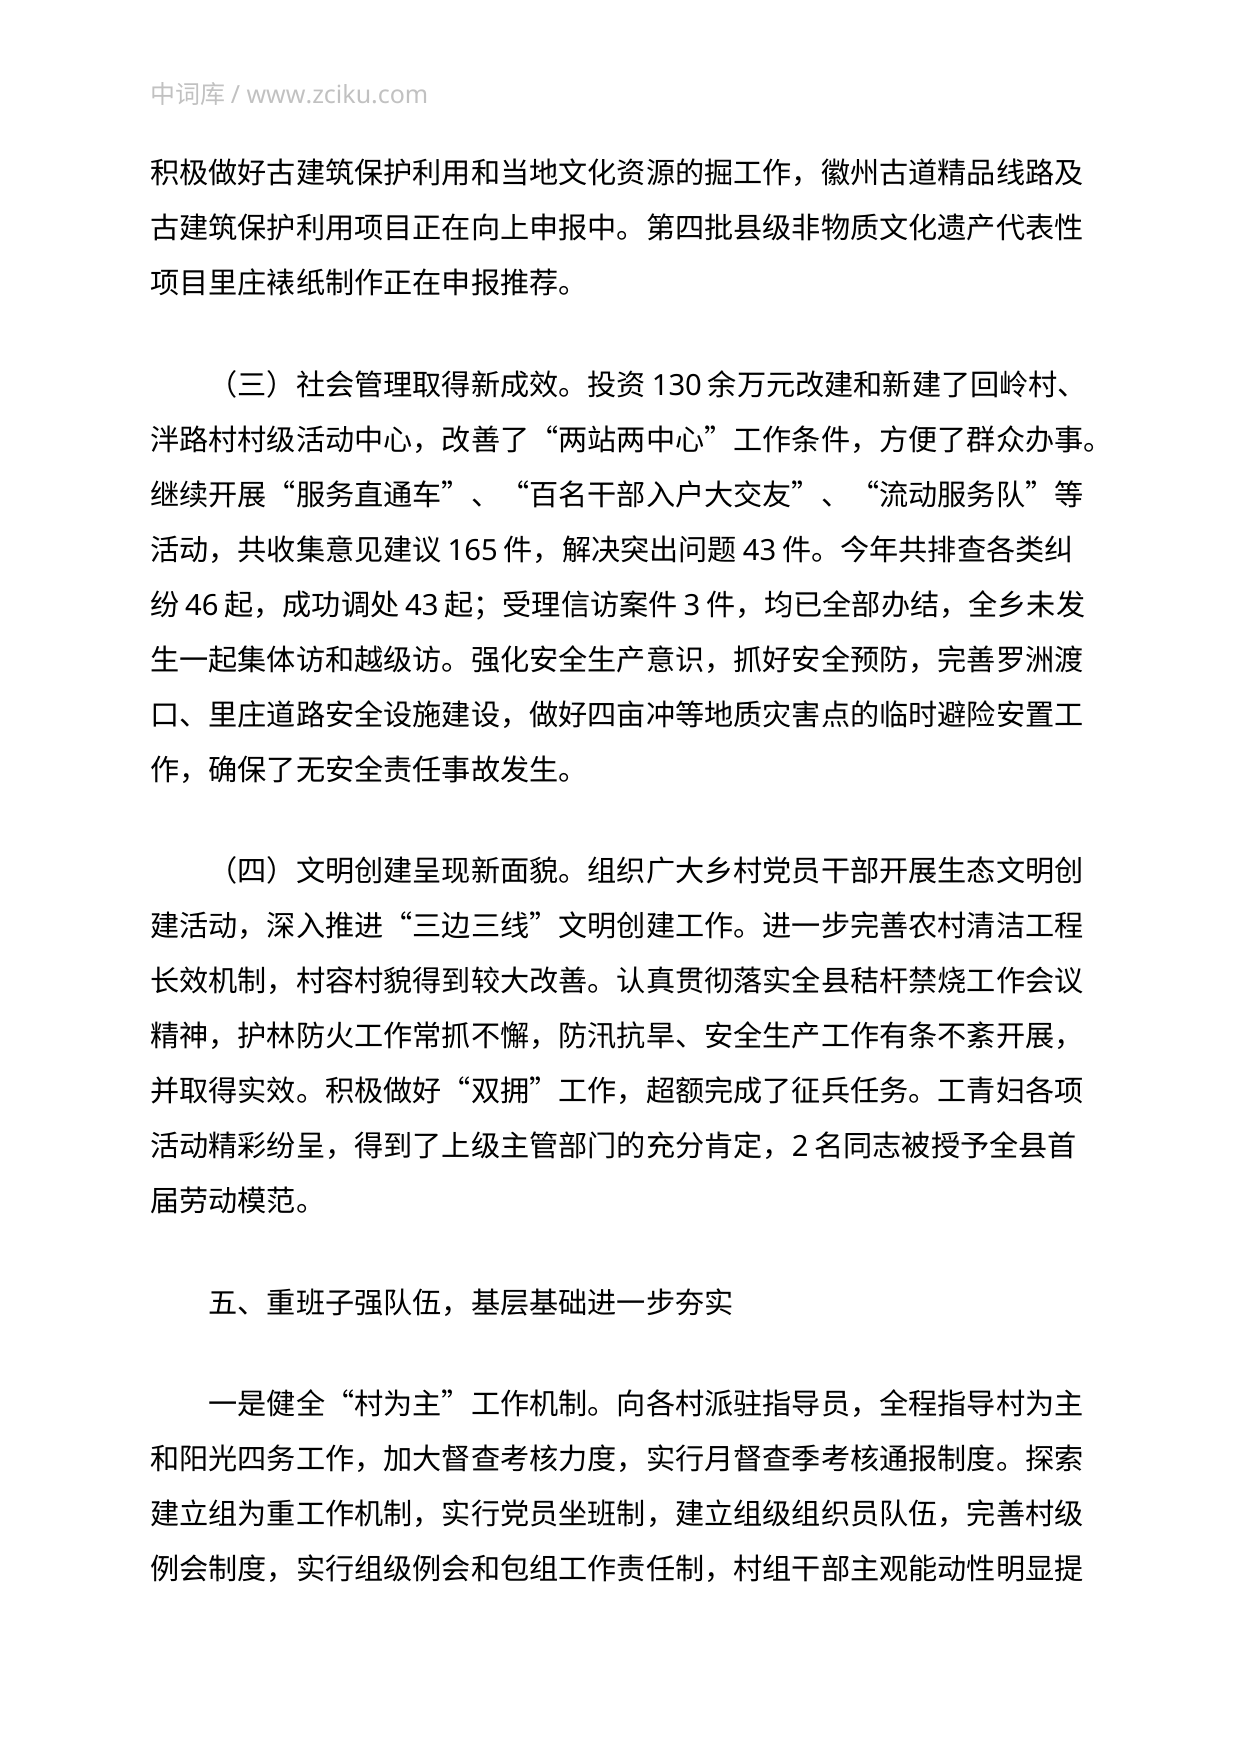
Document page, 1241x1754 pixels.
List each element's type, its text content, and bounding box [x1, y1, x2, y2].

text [150, 1381, 1090, 1588]
text （三）社会管理取得新成效。投资130余万元改建和新建了回岭村、泮路村村级活动中心，改善了“两站两中心”工作条件，方便了群众办事。继续开展“服务直通车”、“百名干部入户大交友”、“流动服务队”等活动，共收集意见建议165件，解决突出问题43件。今年共排查各类纠纷46起，成功调处43起；受理信访案件3件，均已全部办结，全乡未发生一起集体访和越级访。强化安全生产意识，抓好安全预防，完善罗洲渡口、里庄道路安全设施建设，做好四亩冲等地质灾害点的临时避险安置工作，确保了无安全责任事故发生。 [150, 362, 1090, 788]
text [150, 150, 1090, 302]
text 五、重班子强队伍，基层基础进一步夯实 [150, 1279, 1090, 1321]
text （四）文明创建呈现新面貌。组织广大乡村党员干部开展生态文明创建活动，深入推进“三边三线”文明创建工作。进一步完善农村清洁工程长效机制，村容村貌得到较大改善。认真贯彻落实全县秸杆禁烧工作会议精神，护林防火工作常抓不懈，防汛抗旱、安全生产工作有条不紊开展，并取得实效。积极做好“双拥”工作，超额完成了征兵任务。工青妇各项活动精彩纷呈，得到了上级主管部门的充分肯定，2名同志被授予全县首届劳动模范。 [150, 848, 1090, 1220]
